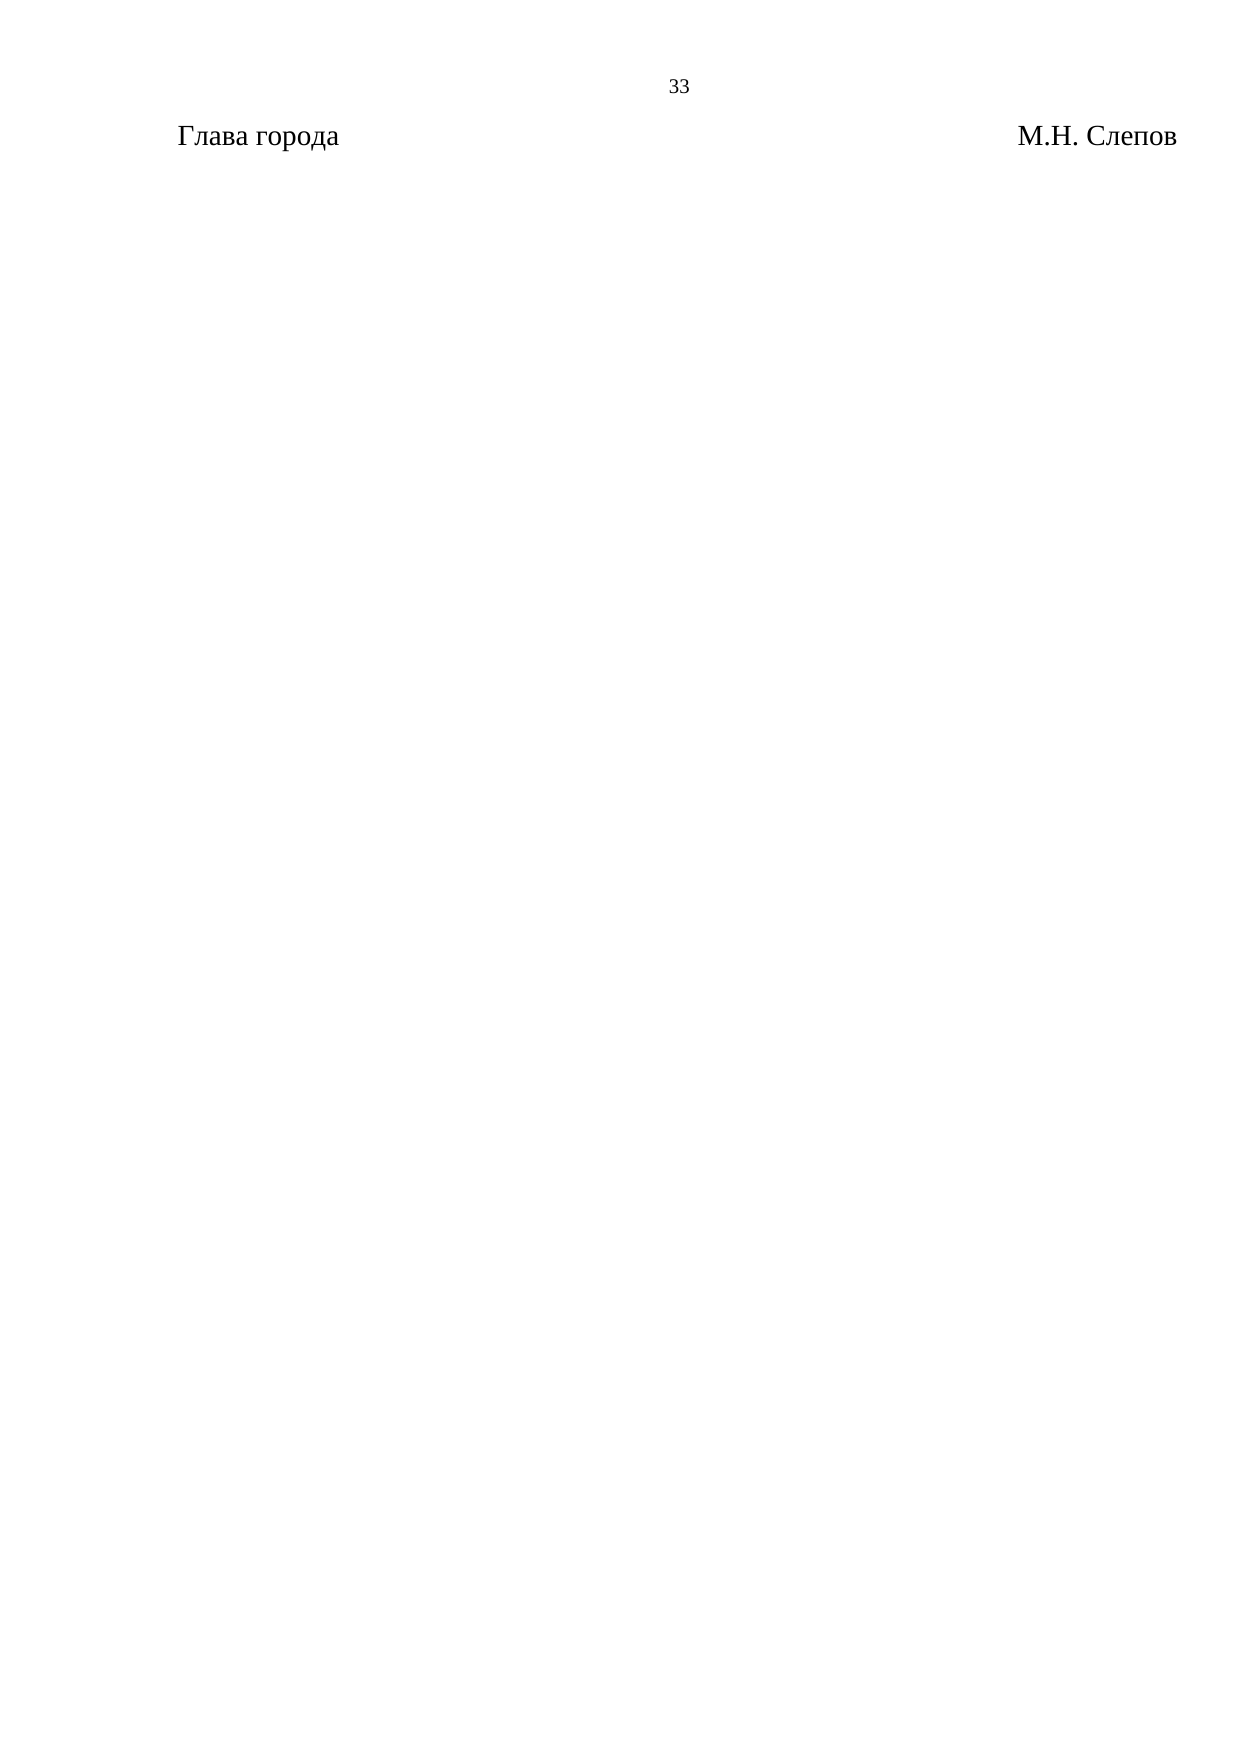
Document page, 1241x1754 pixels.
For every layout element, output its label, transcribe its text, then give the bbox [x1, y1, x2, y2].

text Глава города М.Н. Слепов [177, 118, 1181, 152]
